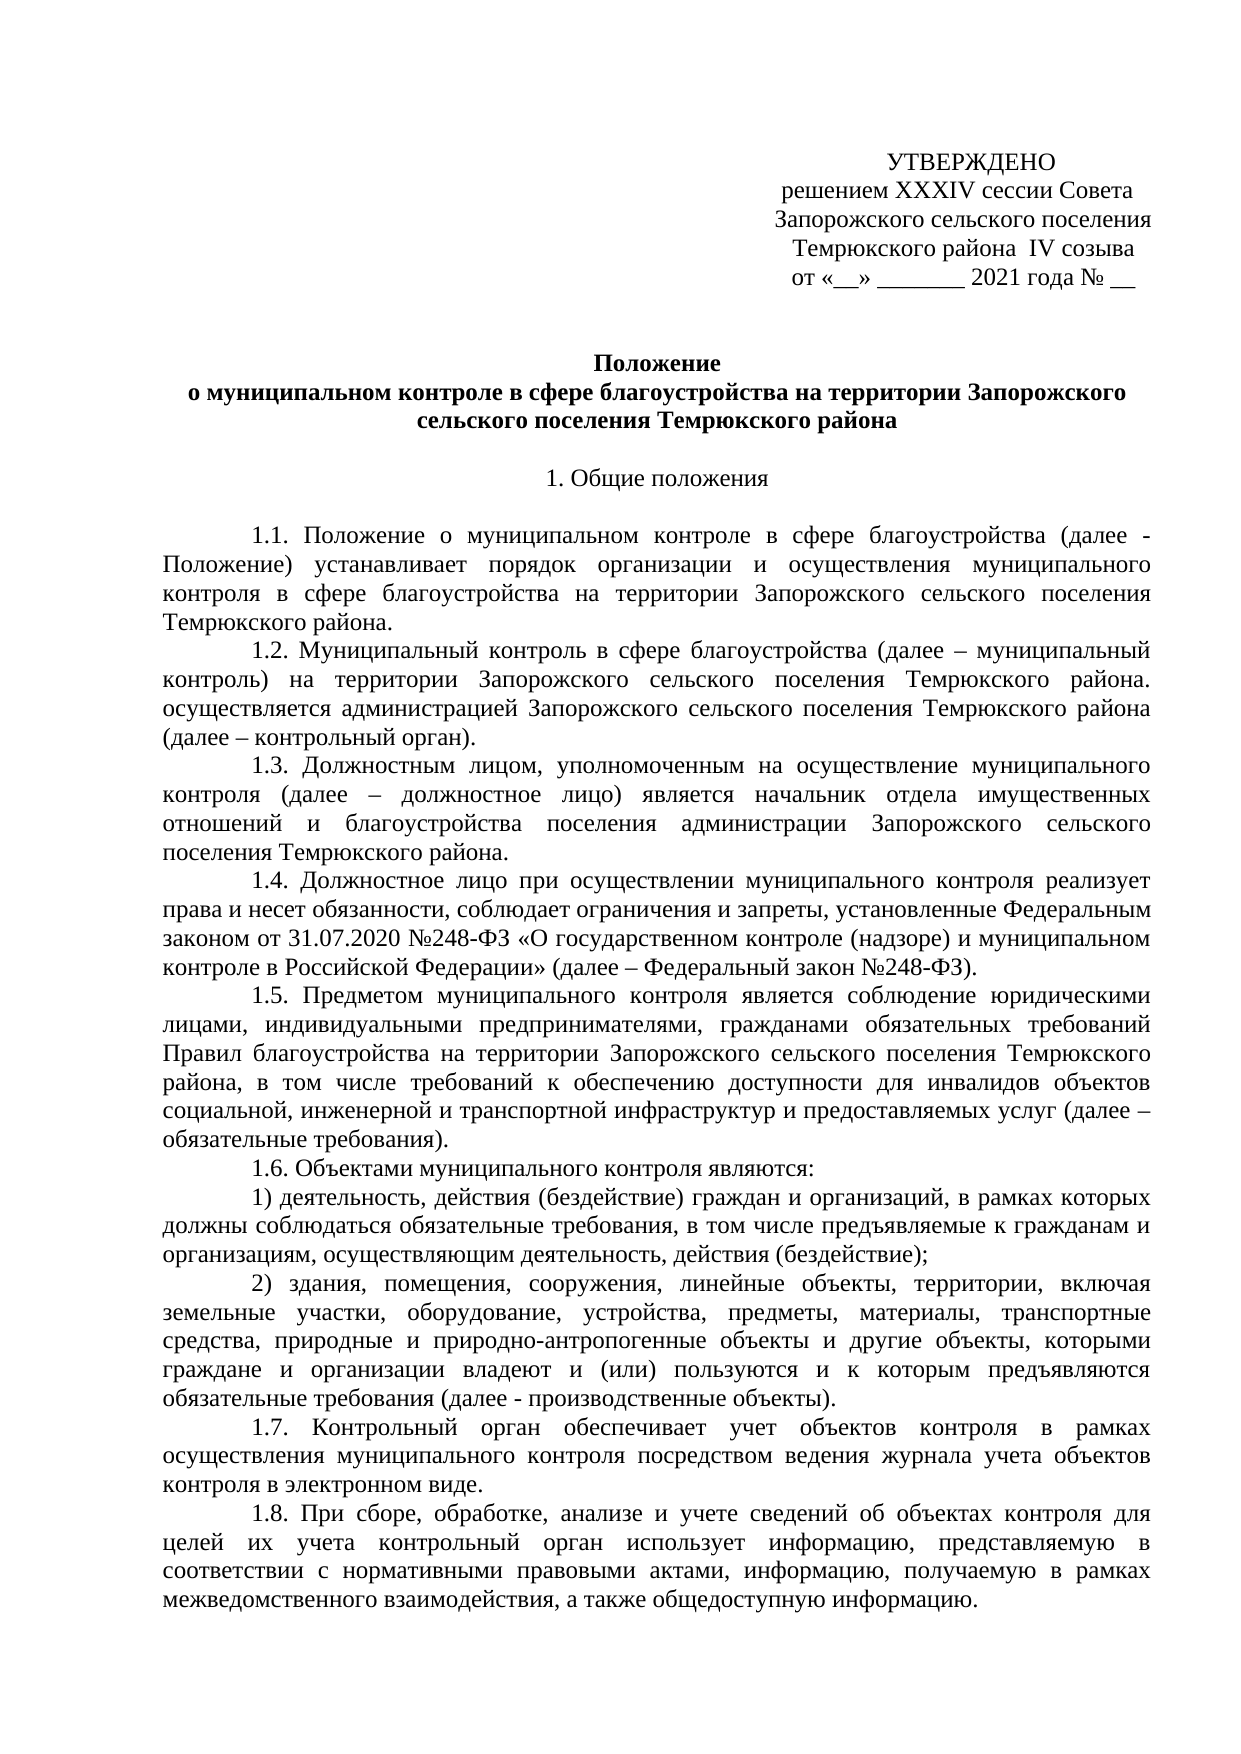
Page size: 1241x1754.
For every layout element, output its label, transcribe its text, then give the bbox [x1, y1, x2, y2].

text от «__» _______ 2021 года № __ [162, 262, 1152, 291]
text 1.1. Положение о муниципальном контроле в сфере благоустройства (далее - Положение) устанавливает порядок организации и осуществления муниципального контроля в сфере благоустройства на территории Запорожского сельского поселения Темрюкского района. [162, 521, 1152, 636]
text 1.5. Предметом муниципального контроля является соблюдение юридическими лицами, индивидуальными предпринимателями, гражданами обязательных требований Правил благоустройства на территории Запорожского сельского поселения Темрюкского района, в том числе требований к обеспечению доступности для инвалидов объектов социальной, инженерной и транспортной инфраструктур и предоставляемых услуг (далее – обязательные требования). [162, 981, 1152, 1153]
text 1.4. Должностное лицо при осуществлении муниципального контроля реализует права и несет обязанности, соблюдает ограничения и запреты, установленные Федеральным законом от 31.07.2020 №248-ФЗ «О государственном контроле (надзоре) и муниципальном контроле в Российской Федерации» (далее – Федеральный закон №248-ФЗ). [162, 866, 1152, 981]
text решением ХХXIV сессии Совета [162, 176, 1152, 204]
text 1) деятельность, действия (бездействие) граждан и организаций, в рамках которых должны соблюдаться обязательные требования, в том числе предъявляемые к гражданам и организациям, осуществляющим деятельность, действия (бездействие); [162, 1182, 1152, 1268]
text Положение [162, 348, 1152, 377]
text УТВЕРЖДЕНО [162, 147, 1152, 176]
text 1.2. Муниципальный контроль в сфере благоустройства (далее – муниципальный контроль) на территории Запорожского сельского поселения Темрюкского района. осуществляется администрацией Запорожского сельского поселения Темрюкского района (далее – контрольный орган). [162, 636, 1152, 751]
text 2) здания, помещения, сооружения, линейные объекты, территории, включая земельные участки, оборудование, устройства, предметы, материалы, транспортные средства, природные и природно-антропогенные объекты и другие объекты, которыми граждане и организации владеют и (или) пользуются и к которым предъявляются обязательные требования (далее - производственные объекты). [162, 1268, 1152, 1412]
text 1. Общие положения [162, 463, 1152, 492]
text Запорожского сельского поселения [162, 204, 1152, 233]
text 1.7. Контрольный орган обеспечивает учет объектов контроля в рамках осуществления муниципального контроля посредством ведения журнала учета объектов контроля в электронном виде. [162, 1412, 1152, 1498]
text 1.8. При сборе, обработке, анализе и учете сведений об объектах контроля для целей их учета контрольный орган использует информацию, представляемую в соответствии с нормативными правовыми актами, информацию, получаемую в рамках межведомственного взаимодействия, а также общедоступную информацию. [162, 1498, 1152, 1613]
text о муниципальном контроле в сфере благоустройства на территории Запорожского сельского поселения Темрюкского района [162, 377, 1152, 434]
text 1.3. Должностным лицом, уполномоченным на осуществление муниципального контроля (далее – должностное лицо) является начальник отдела имущественных отношений и благоустройства поселения администрации Запорожского сельского поселения Темрюкского района. [162, 751, 1152, 866]
text 1.6. Объектами муниципального контроля являются: [162, 1153, 1152, 1182]
text Темрюкского района IV созыва [162, 233, 1152, 262]
